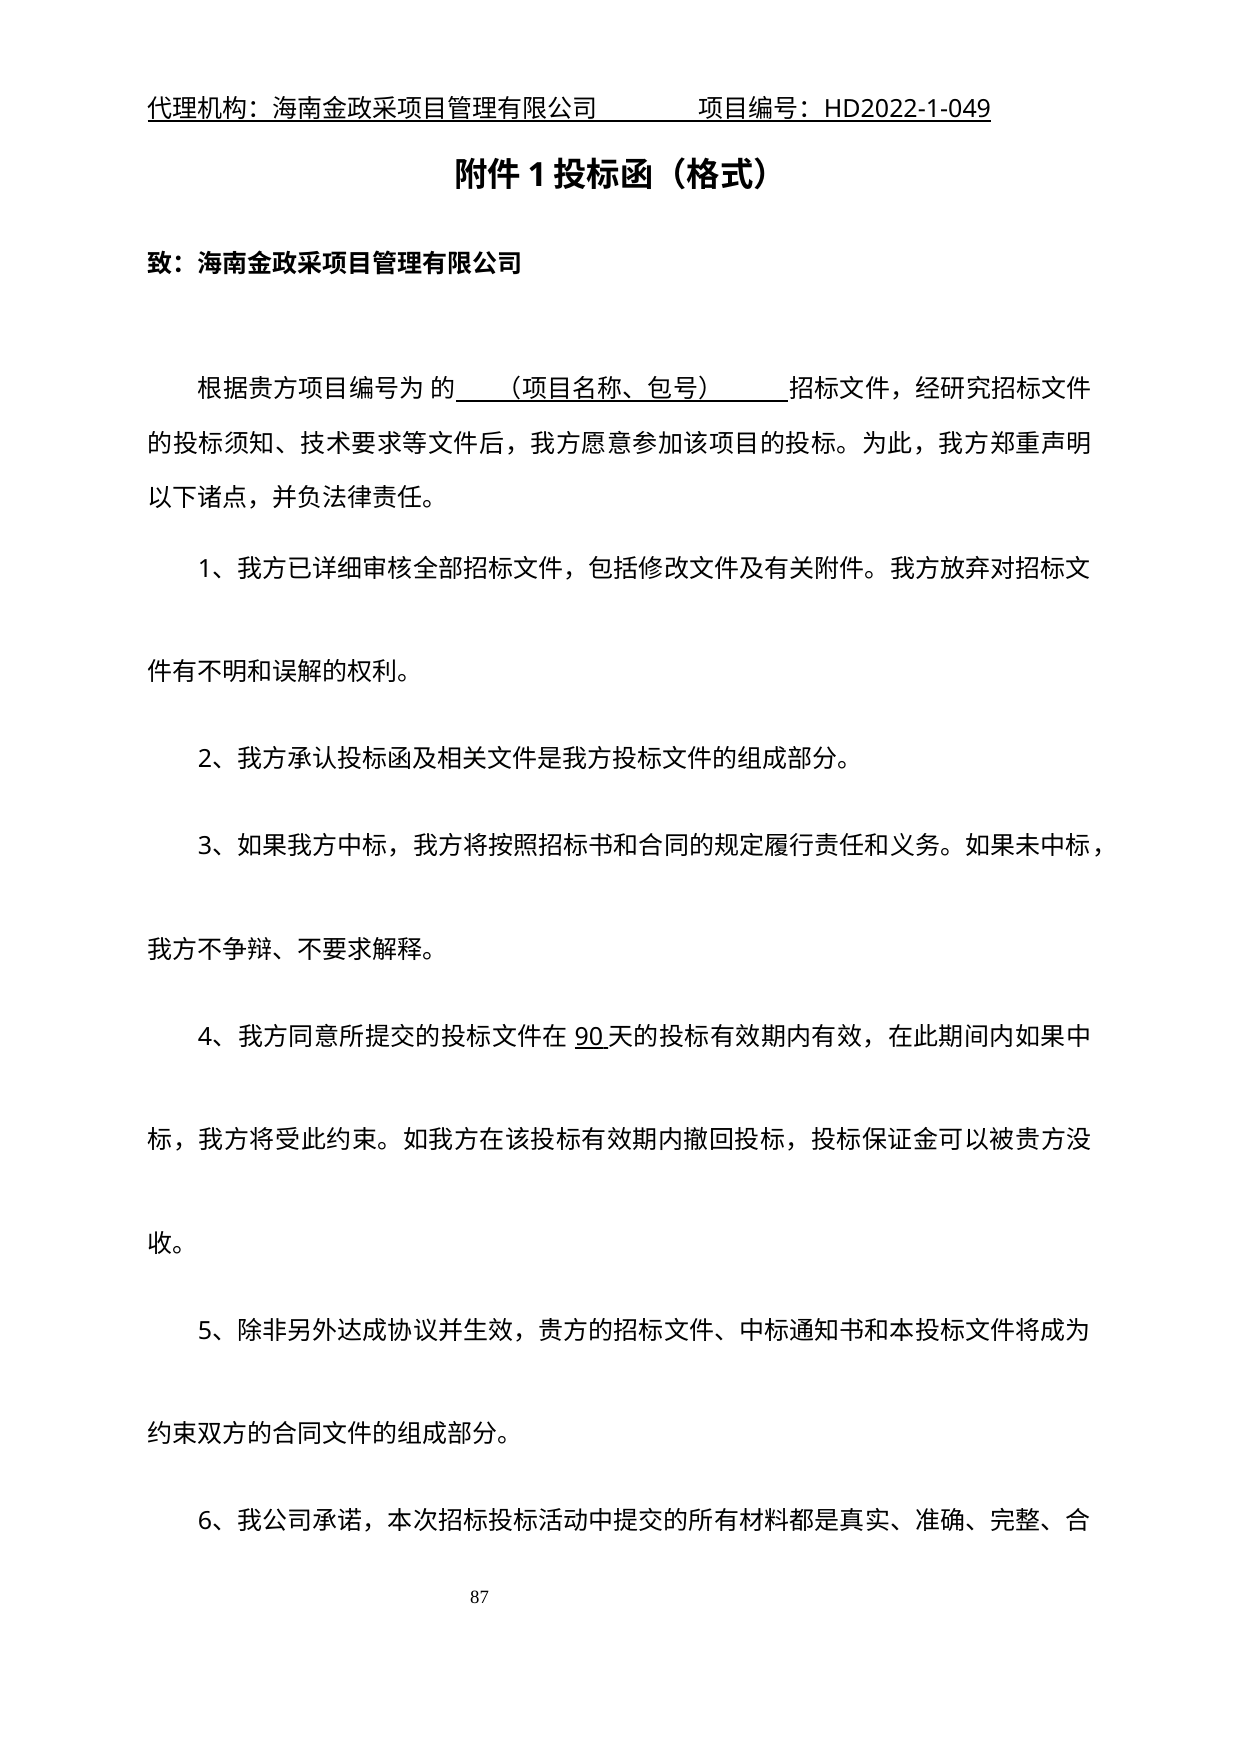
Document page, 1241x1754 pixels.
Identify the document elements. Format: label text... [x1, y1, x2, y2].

subtitle 附件1投标函（格式） [148, 138, 1092, 207]
text 1、我方已详细审核全部招标文件，包括修改文件及有关附件。我方放弃对招标文件有不明和误解的权利。 [148, 532, 1092, 704]
text 2、我方承认投标函及相关文件是我方投标文件的组成部分。 [148, 722, 1092, 791]
text 4、我方同意所提交的投标文件在90天的投标有效期内有效，在此期间内如果中标，我方将受此约束。如我方在该投标有效期内撤回投标，投标保证金可以被贵方没收。 [148, 1000, 1092, 1276]
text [148, 1484, 1092, 1553]
text 致：海南金政采项目管理有限公司 [148, 233, 1092, 283]
text 根据贵方项目编号为 的 （项目名称、包号） 招标文件，经研究招标文件的投标须知、技术要求等文件后，我方愿意参加该项目的投标。为此，我方郑重声明以下诸点，并负法律责任。 [148, 369, 1092, 514]
text 5、除非另外达成协议并生效，贵方的招标文件、中标通知书和本投标文件将成为约束双方的合同文件的组成部分。 [148, 1294, 1092, 1466]
text 3、如果我方中标，我方将按照招标书和合同的规定履行责任和义务。如果未中标，我方不争辩、不要求解释。 [148, 809, 1092, 982]
